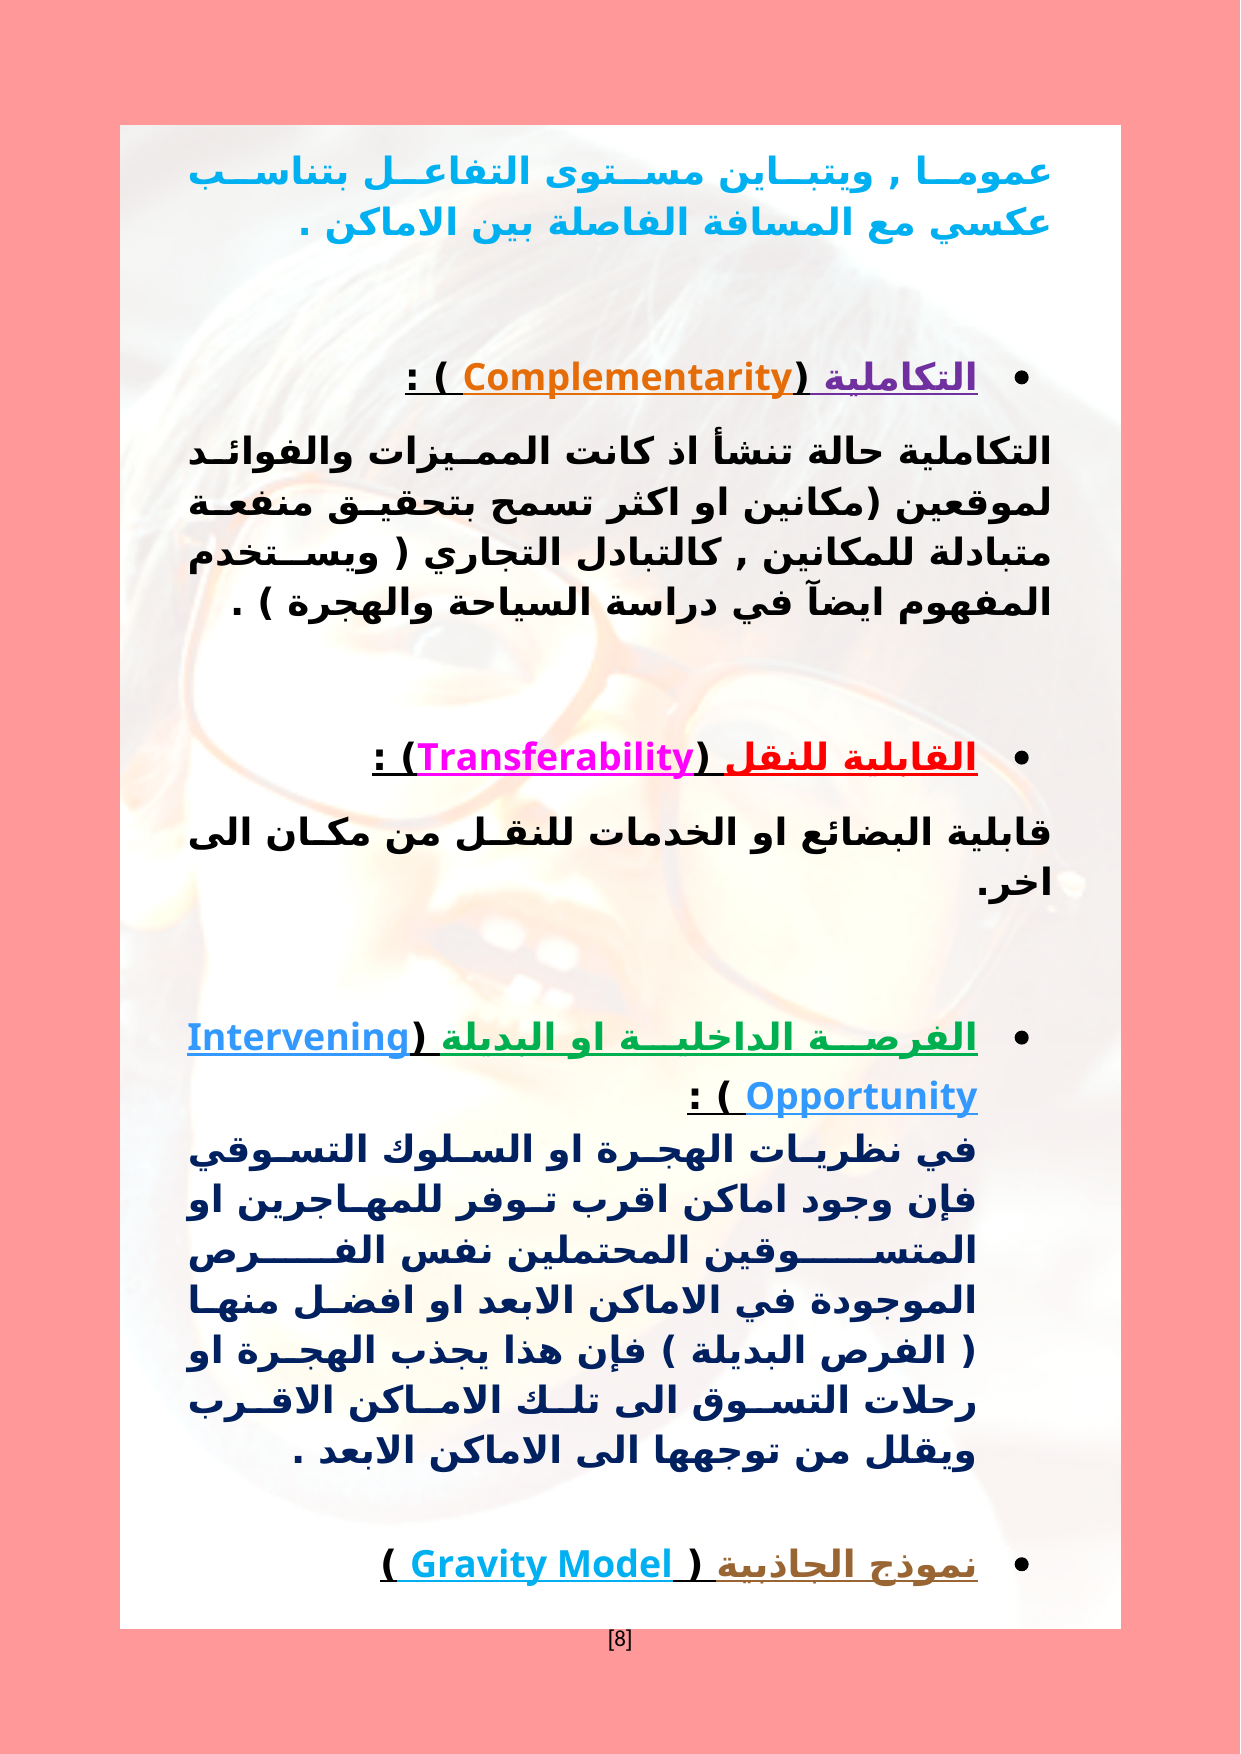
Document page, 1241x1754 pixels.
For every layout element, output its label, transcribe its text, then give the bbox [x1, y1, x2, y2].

list القابلية للنقل (Transferability) : [187, 731, 1015, 782]
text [187, 150, 1053, 244]
list نموذج الجاذبية ( Gravity Model ) [187, 1537, 1015, 1588]
list في نظريات الهجرة او السلوك التسوقي فإن وجود اماكن اقرب توفر للمهاجرين او المتسوقين المحتملين نفس الفرص الموجودة في الاماكن الابعد او افضل منها ( الفرص البديلة ) فإن هذا يجذب الهجرة او رحلات التسوق الى تلك الاماكن الاقرب ويقلل من توجهها الى الاماكن الابعد . [187, 1128, 978, 1472]
list الفرصة الداخلية او البديلة (Intervening Opportunity ) : [187, 1011, 1015, 1120]
text التكاملية حالة تنشأ اذ كانت المميزات والفوائد لموقعين (مكانين او اكثر تسمح بتحقيق منفعة متبادلة للمكانين , كالتبادل التجاري ( ويستخدم المفهوم ايضآ في دراسة السياحة والهجرة ) . [187, 430, 1053, 624]
list التكاملية (Complementarity ) : [187, 351, 1015, 402]
text قابلية البضائع او الخدمات للنقل من مكان الى اخر. [187, 810, 1053, 904]
